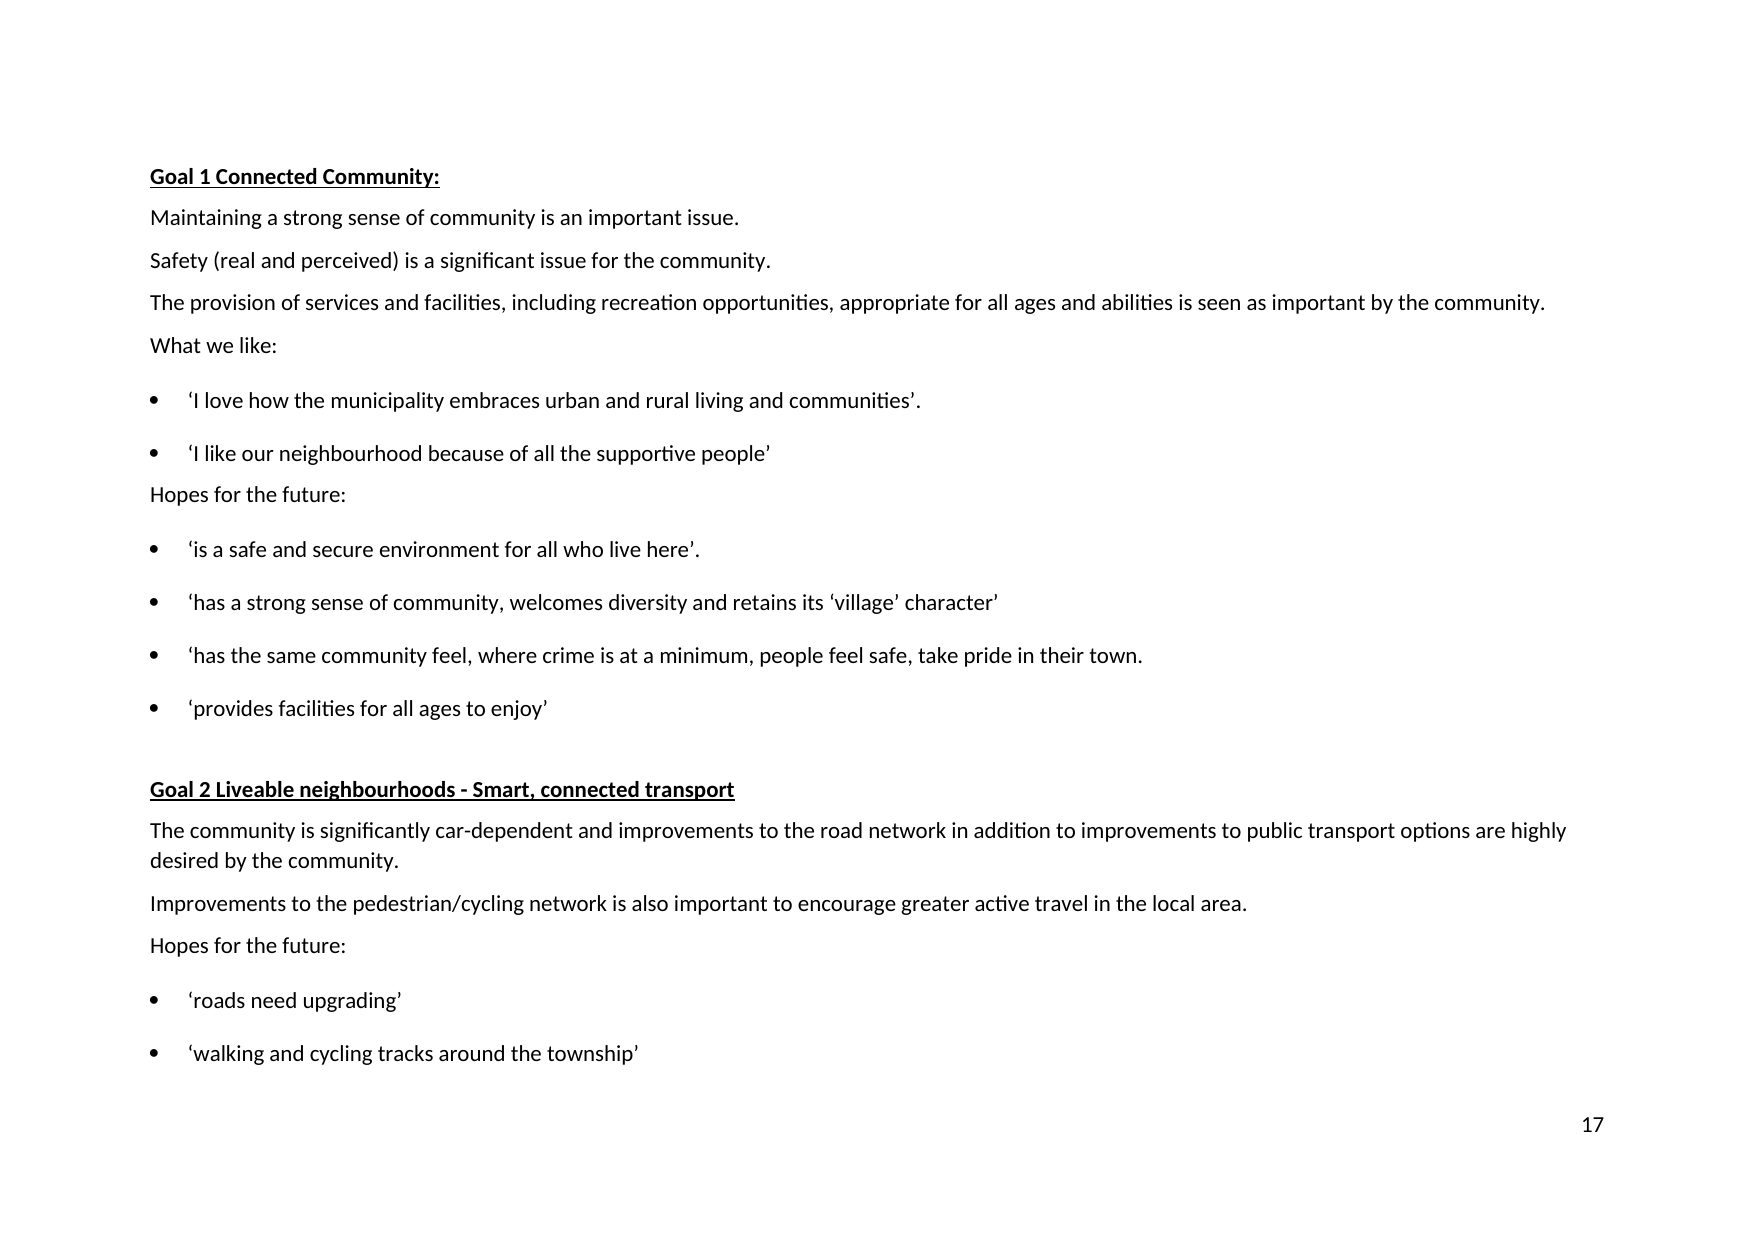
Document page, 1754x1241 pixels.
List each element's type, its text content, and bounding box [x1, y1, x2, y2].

text The community is significantly car-dependent and improvements to the road network in addition to improvements to public transport options are highly desired by the community. [150, 816, 1604, 874]
text Improvements to the pedestrian/cycling network is also important to encourage greater active travel in the local area. [150, 889, 1604, 917]
text ‘has the same community feel, where crime is at a minimum, people feel safe, take pride in their town. [150, 641, 1604, 669]
text What we like: [150, 331, 1604, 359]
text ‘roads need upgrading’ [150, 987, 1604, 1014]
text ‘I like our neighbourhood because of all the supportive people’ [150, 439, 1604, 467]
text ‘I love how the municipality embraces urban and rural living and communities’. [150, 386, 1604, 414]
text ‘provides facilities for all ages to enjoy’ [150, 694, 1604, 722]
text ‘walking and cycling tracks around the township’ [150, 1039, 1604, 1068]
text Safety (real and perceived) is a significant issue for the community. [150, 246, 1604, 274]
text Goal 1 Connected Community: [150, 162, 1604, 191]
text ‘is a safe and secure environment for all who live here’. [150, 535, 1604, 563]
text ‘has a strong sense of community, welcomes diversity and retains its ‘village’ character’ [150, 588, 1604, 616]
text The provision of services and facilities, including recreation opportunities, appropriate for all ages and abilities is seen as important by the community. [150, 288, 1604, 316]
text Goal 2 Liveable neighbourhoods - Smart, connected transport [150, 775, 1604, 803]
text Maintaining a strong sense of community is an important issue. [150, 203, 1604, 231]
text Hopes for the future: [150, 931, 1604, 959]
text Hopes for the future: [150, 480, 1604, 508]
